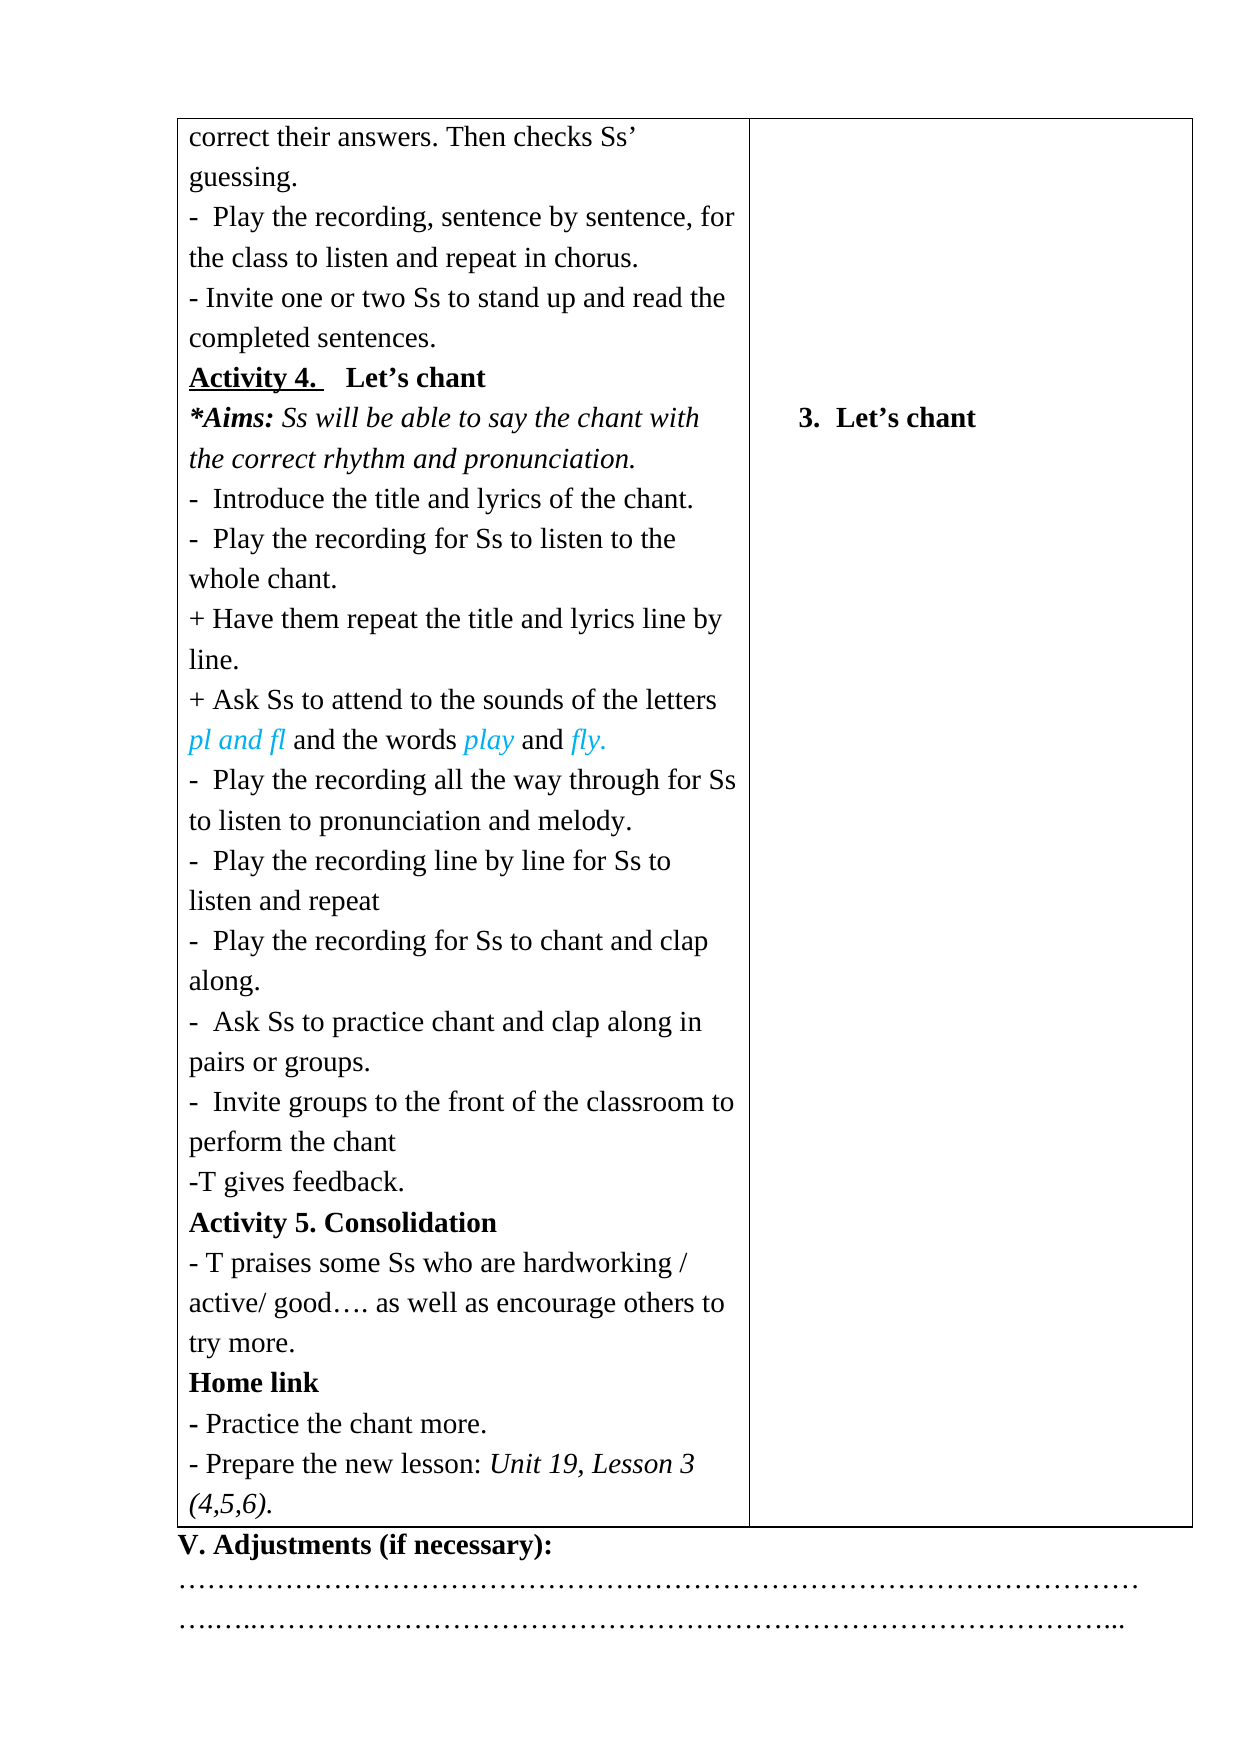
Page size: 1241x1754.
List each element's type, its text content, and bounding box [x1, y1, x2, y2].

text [177, 1561, 1152, 1635]
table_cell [750, 119, 1192, 1526]
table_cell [178, 119, 749, 1526]
text V. Adjustments (if necessary): [177, 1528, 1152, 1561]
